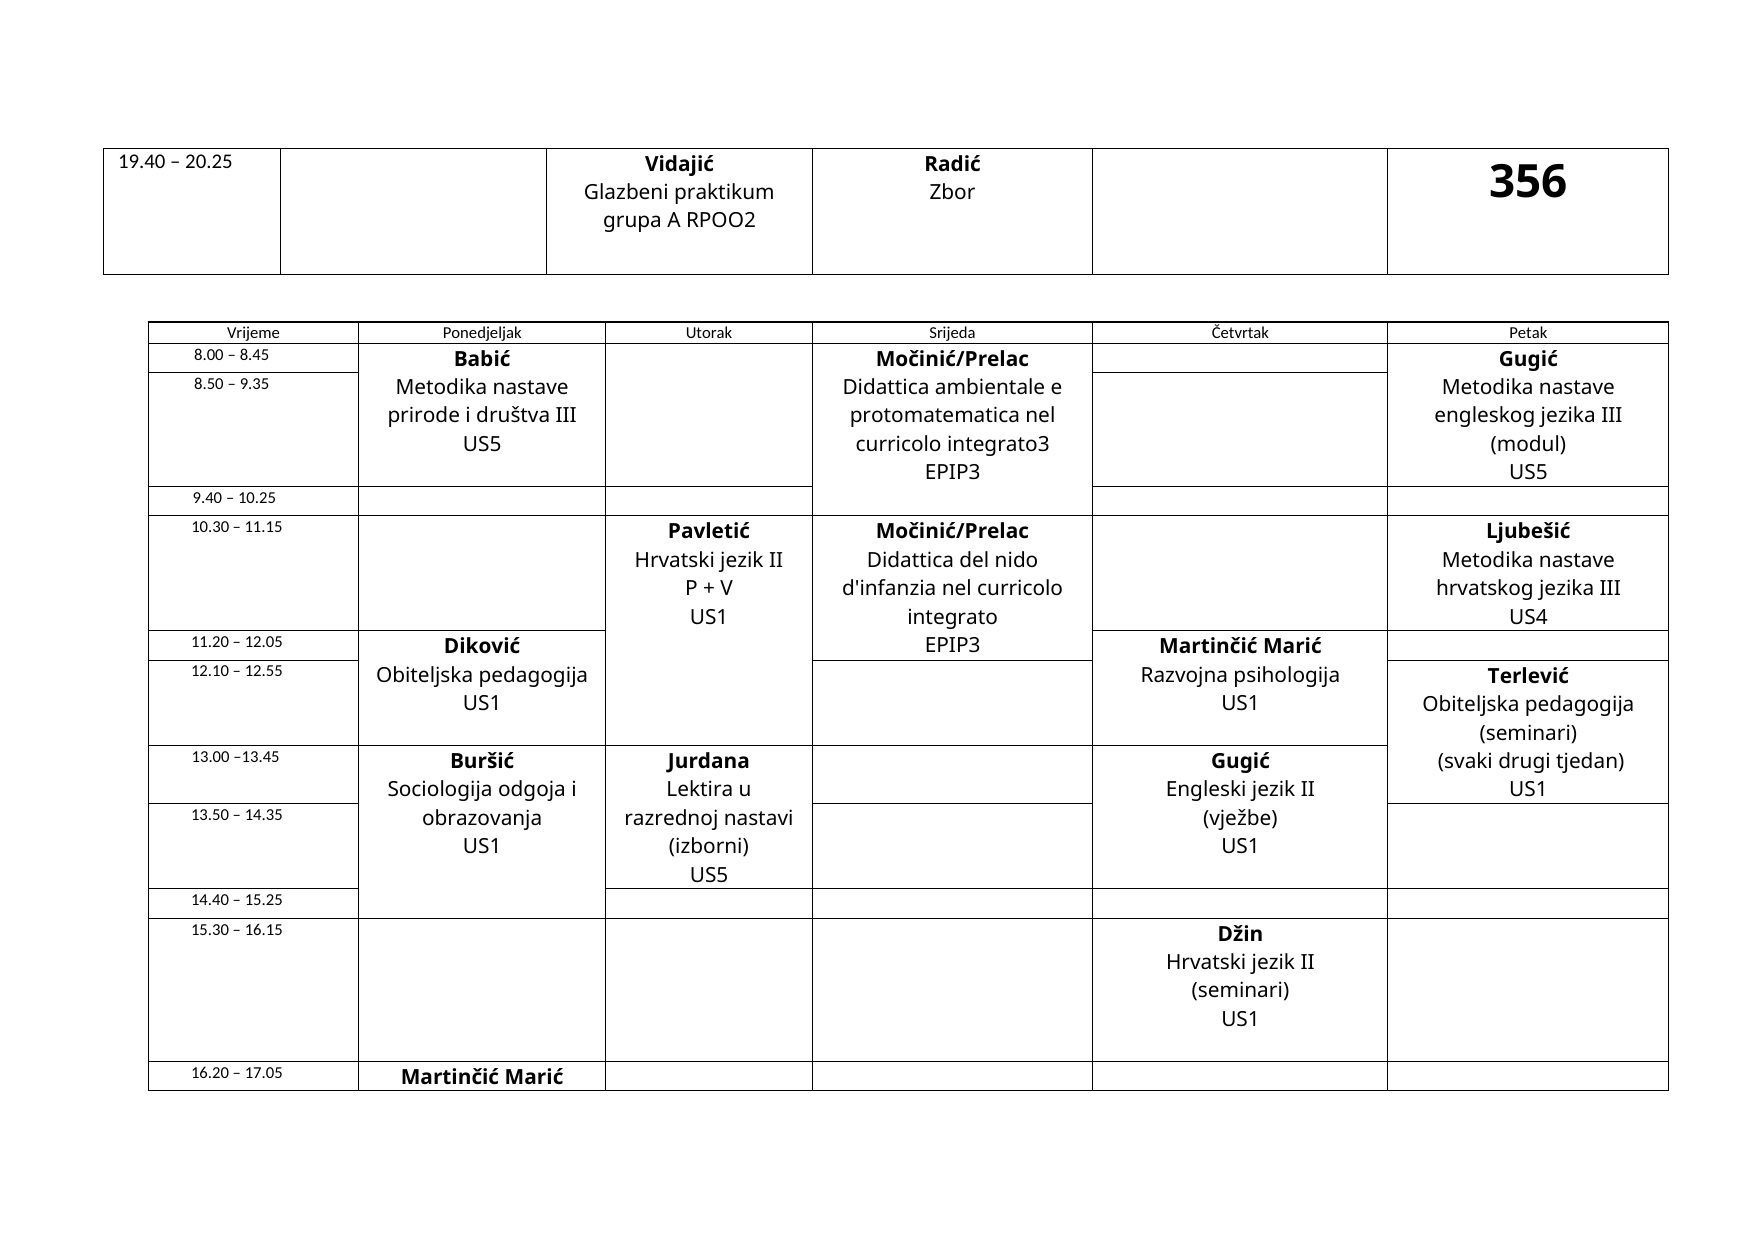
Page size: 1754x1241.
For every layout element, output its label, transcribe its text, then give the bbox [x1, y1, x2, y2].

table_cell Martinčić Marić Razvojna psihologija US1 [1093, 631, 1387, 745]
table_cell [1388, 487, 1668, 515]
table_cell [359, 919, 605, 1061]
table_cell 15.30 – 16.15 [149, 919, 358, 1061]
table_cell [1388, 889, 1668, 918]
table_cell Radić Zbor [813, 149, 1092, 273]
table_cell Džin Hrvatski jezik II (seminari) US1 [1093, 919, 1387, 1061]
table_cell [606, 919, 812, 1061]
table_cell [1093, 373, 1387, 486]
table_cell 9.40 – 10.25 [149, 487, 358, 515]
table_cell [359, 487, 605, 515]
table_cell [1093, 487, 1387, 515]
table_cell [1093, 149, 1387, 273]
table_cell Gugić Metodika nastave engleskog jezika III (modul) US5 [1388, 344, 1668, 486]
table_cell 13.50 – 14.35 [149, 804, 358, 888]
table_cell [1388, 1062, 1668, 1090]
table_cell [1388, 804, 1668, 888]
table_header Srijeda [813, 323, 1092, 343]
table_cell Buršić Sociologija odgoja i obrazovanja US1 [359, 746, 605, 918]
table_cell Jurdana Lektira u razrednoj nastavi (izborni) US5 [606, 746, 812, 888]
table_cell [813, 746, 1092, 803]
table_cell [1388, 631, 1668, 660]
table_cell [606, 344, 812, 486]
table_cell [813, 889, 1092, 918]
table_header Ponedjeljak [359, 323, 605, 343]
table_cell Diković Obiteljska pedagogija US1 [359, 631, 605, 745]
table_header Petak [1388, 323, 1668, 343]
table_cell 13.00 –13.45 [149, 746, 358, 803]
table_cell 12.10 – 12.55 [149, 661, 358, 745]
table_header Četvrtak [1093, 323, 1387, 343]
table_cell Gugić Engleski jezik II (vježbe) US1 [1093, 746, 1387, 888]
table_cell 8.50 – 9.35 [149, 373, 358, 486]
table_cell Pavletić Hrvatski jezik II P + V US1 [606, 516, 812, 745]
table_header Utorak [606, 323, 812, 343]
table_cell [281, 149, 546, 273]
table_cell [606, 1062, 812, 1090]
table_cell Močinić/Prelac Didattica del nido d'infanzia nel curricolo integrato EPIP3 [813, 516, 1092, 660]
table_cell [1093, 889, 1387, 918]
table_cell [547, 149, 812, 273]
table_cell Babić Metodika nastave prirode i društva III US5 [359, 344, 605, 486]
table_cell [606, 889, 812, 918]
table_cell 19.40 – 20.25 [104, 149, 280, 273]
table_cell [1388, 919, 1668, 1061]
table_cell 11.20 – 12.05 [149, 631, 358, 660]
table_cell 356 [1388, 149, 1668, 273]
table_cell [1093, 516, 1387, 630]
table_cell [359, 1062, 605, 1090]
table_cell [813, 804, 1092, 888]
table_cell [606, 487, 812, 515]
table_cell 16.20 – 17.05 [149, 1062, 358, 1090]
table_cell [813, 661, 1092, 745]
table_cell Močinić/Prelac Didattica ambientale e protomatematica nel curricolo integrato3 EPIP3 [813, 344, 1092, 515]
table_cell 10.30 – 11.15 [149, 516, 358, 630]
table_cell [813, 919, 1092, 1061]
table_header Vrijeme [149, 323, 358, 343]
table_cell [813, 1062, 1092, 1090]
table_cell [1093, 344, 1387, 372]
table_cell [1093, 1062, 1387, 1090]
table_cell Ljubešić Metodika nastave hrvatskog jezika III US4 [1388, 516, 1668, 630]
table_cell [359, 516, 605, 630]
table_cell 8.00 – 8.45 [149, 344, 358, 372]
table_cell Terlević Obiteljska pedagogija (seminari) (svaki drugi tjedan) US1 [1388, 661, 1668, 803]
table_cell 14.40 – 15.25 [149, 889, 358, 918]
